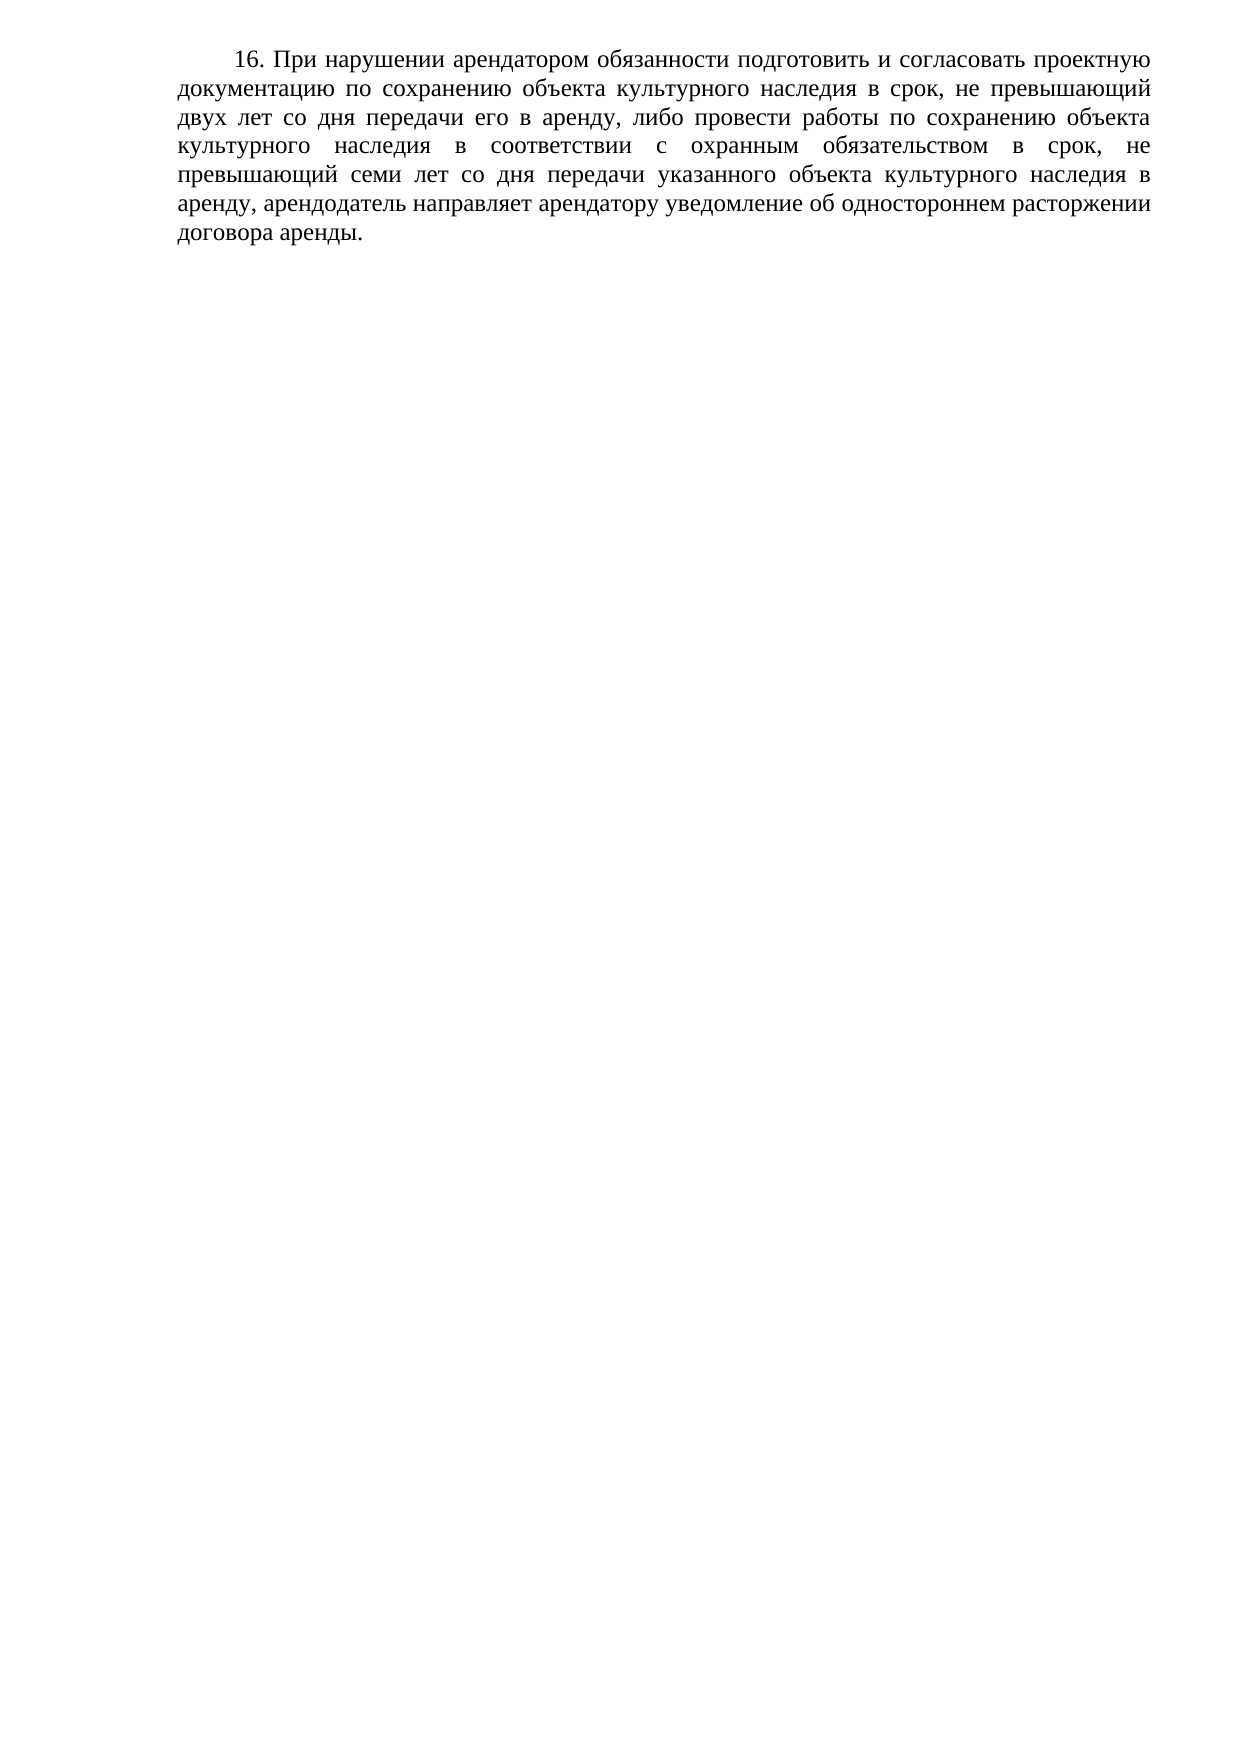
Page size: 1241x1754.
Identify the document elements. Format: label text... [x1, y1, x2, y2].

text 16. При нарушении арендатором обязанности подготовить и согласовать проектную документацию по сохранению объекта культурного наследия в срок, не превышающий двух лет со дня передачи его в аренду, либо провести работы по сохранению объекта культурного наследия в соответствии с охранным обязательством в срок, не превышающий семи лет со дня передачи указанного объекта культурного наследия в аренду, арендодатель направляет арендатору уведомление об одностороннем расторжении договора аренды. [177, 44, 1152, 246]
